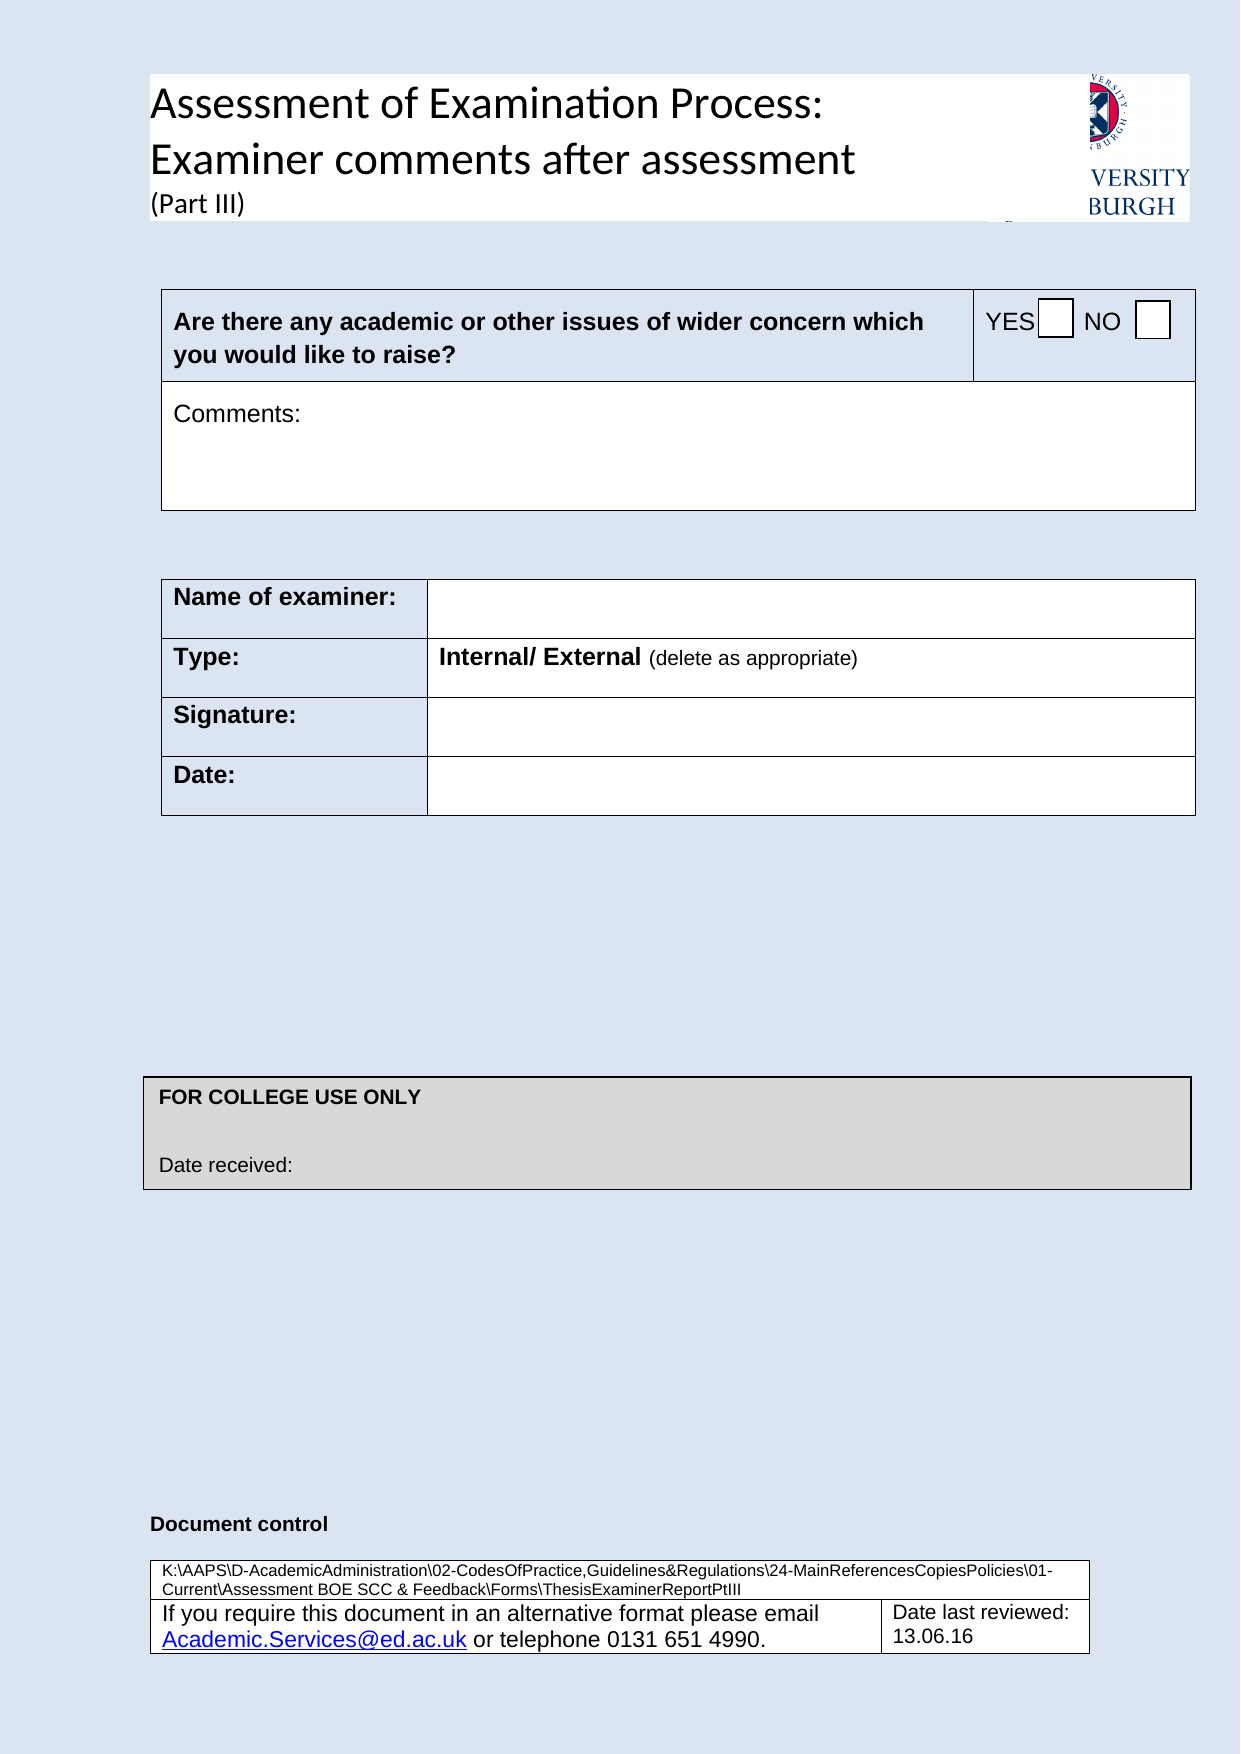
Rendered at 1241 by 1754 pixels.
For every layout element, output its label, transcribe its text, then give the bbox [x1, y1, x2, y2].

table_cell [428, 698, 1195, 756]
table_header Name of examiner: [162, 580, 427, 638]
table_header [428, 580, 1195, 638]
table_header YES NO [974, 290, 1195, 381]
table_header Are there any academic or other issues of wider concern which you would like to raise? [162, 290, 973, 381]
table_cell Type: [162, 639, 427, 697]
table_cell Signature: [162, 698, 427, 756]
table_cell Internal/ External (delete as appropriate) [428, 639, 1195, 697]
table_cell Comments: [162, 382, 1195, 510]
table_cell Date: [162, 757, 427, 815]
picture [987, 74, 1190, 222]
table_cell [428, 757, 1195, 815]
